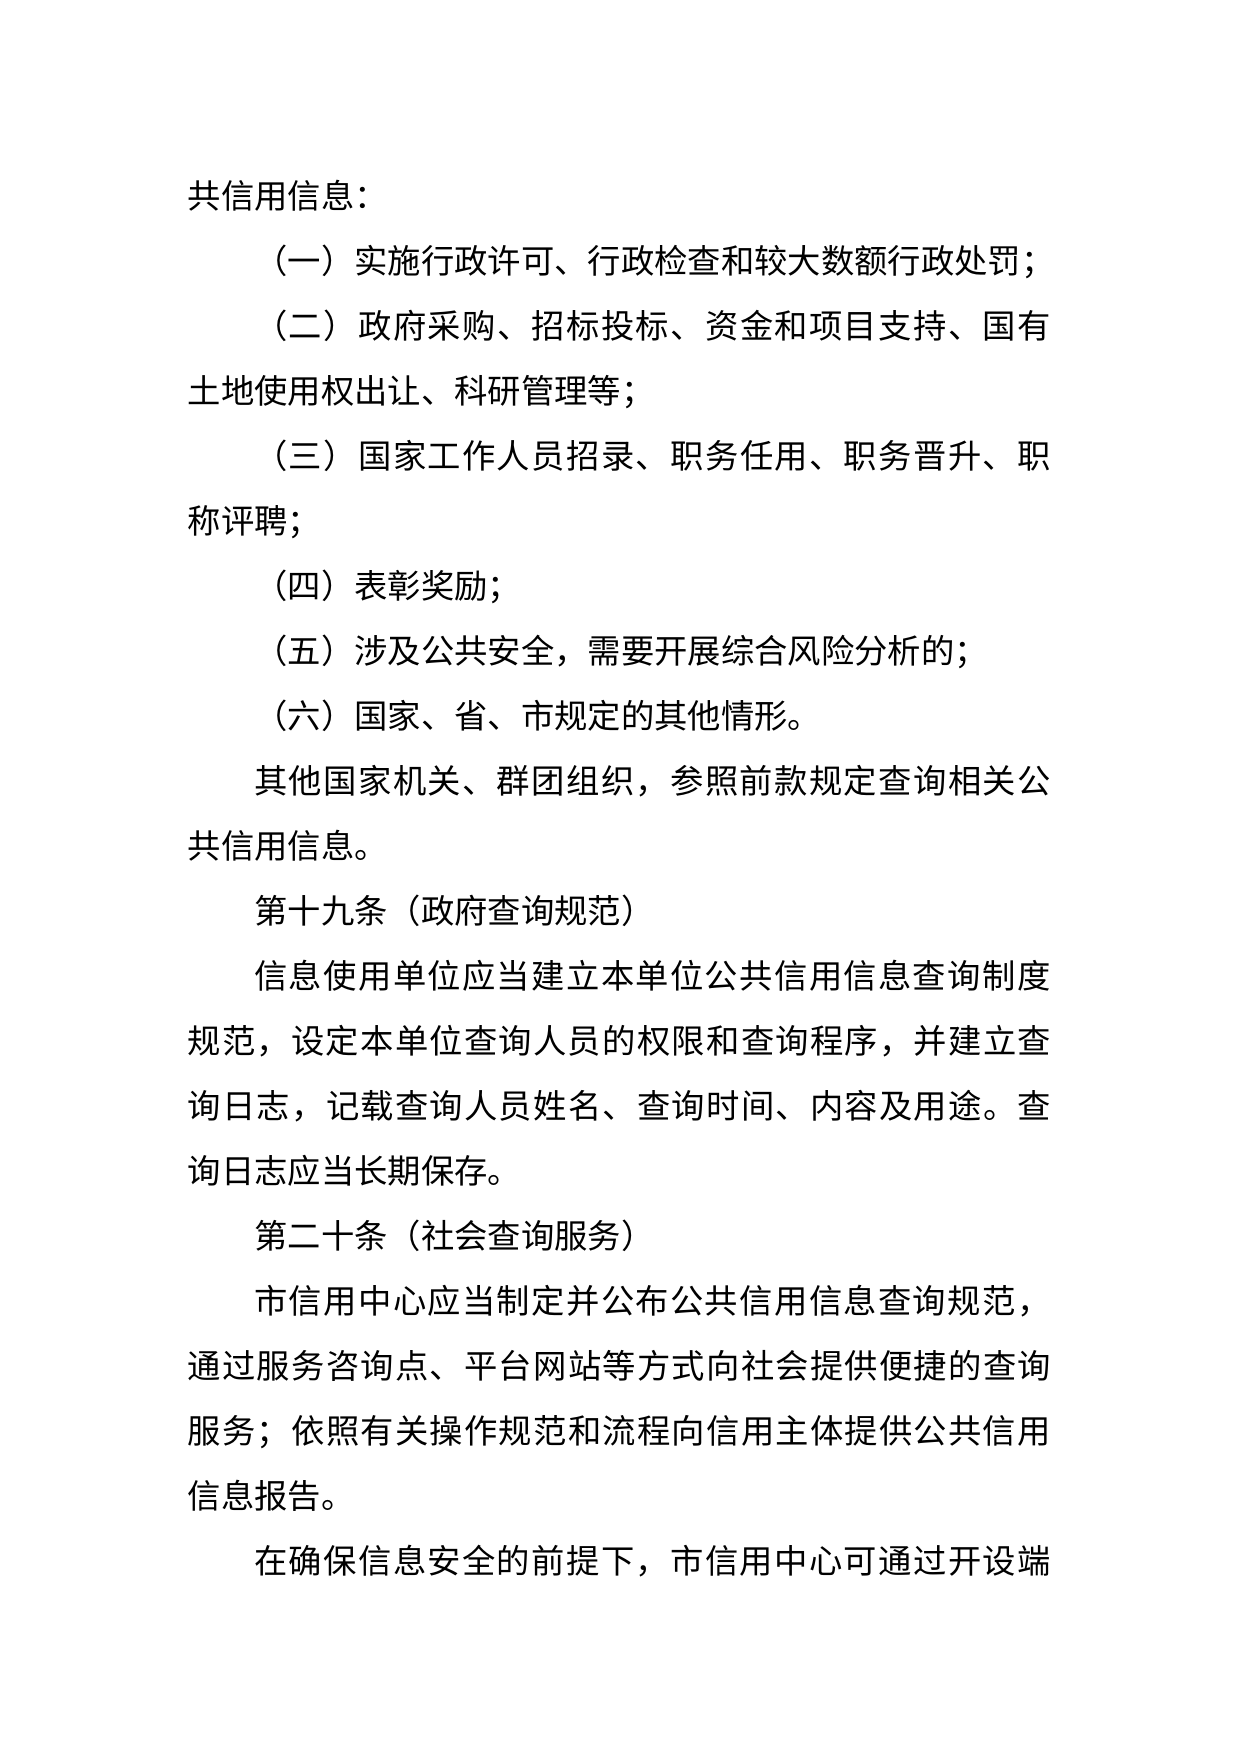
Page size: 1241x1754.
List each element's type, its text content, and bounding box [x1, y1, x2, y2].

text 市信用中心应当制定并公布公共信用信息查询规范，通过服务咨询点、平台网站等方式向社会提供便捷的查询服务；依照有关操作规范和流程向信用主体提供公共信用信息报告。 [187, 1267, 1053, 1527]
text 其他国家机关、群团组织，参照前款规定查询相关公共信用信息。 [187, 747, 1053, 877]
text （四）表彰奖励； [187, 552, 1053, 617]
text （三）国家工作人员招录、职务任用、职务晋升、职称评聘； [187, 422, 1053, 552]
text （五）涉及公共安全，需要开展综合风险分析的； [187, 617, 1053, 682]
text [187, 1527, 1053, 1592]
text 第二十条（社会查询服务） [187, 1202, 1053, 1267]
text 信息使用单位应当建立本单位公共信用信息查询制度规范，设定本单位查询人员的权限和查询程序，并建立查询日志，记载查询人员姓名、查询时间、内容及用途。查询日志应当长期保存。 [187, 942, 1053, 1202]
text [187, 162, 1053, 227]
text 第十九条（政府查询规范） [187, 877, 1053, 942]
text （六）国家、省、市规定的其他情形。 [187, 682, 1053, 747]
text （二）政府采购、招标投标、资金和项目支持、国有土地使用权出让、科研管理等； [187, 292, 1053, 422]
text （一）实施行政许可、行政检查和较大数额行政处罚； [187, 227, 1053, 292]
